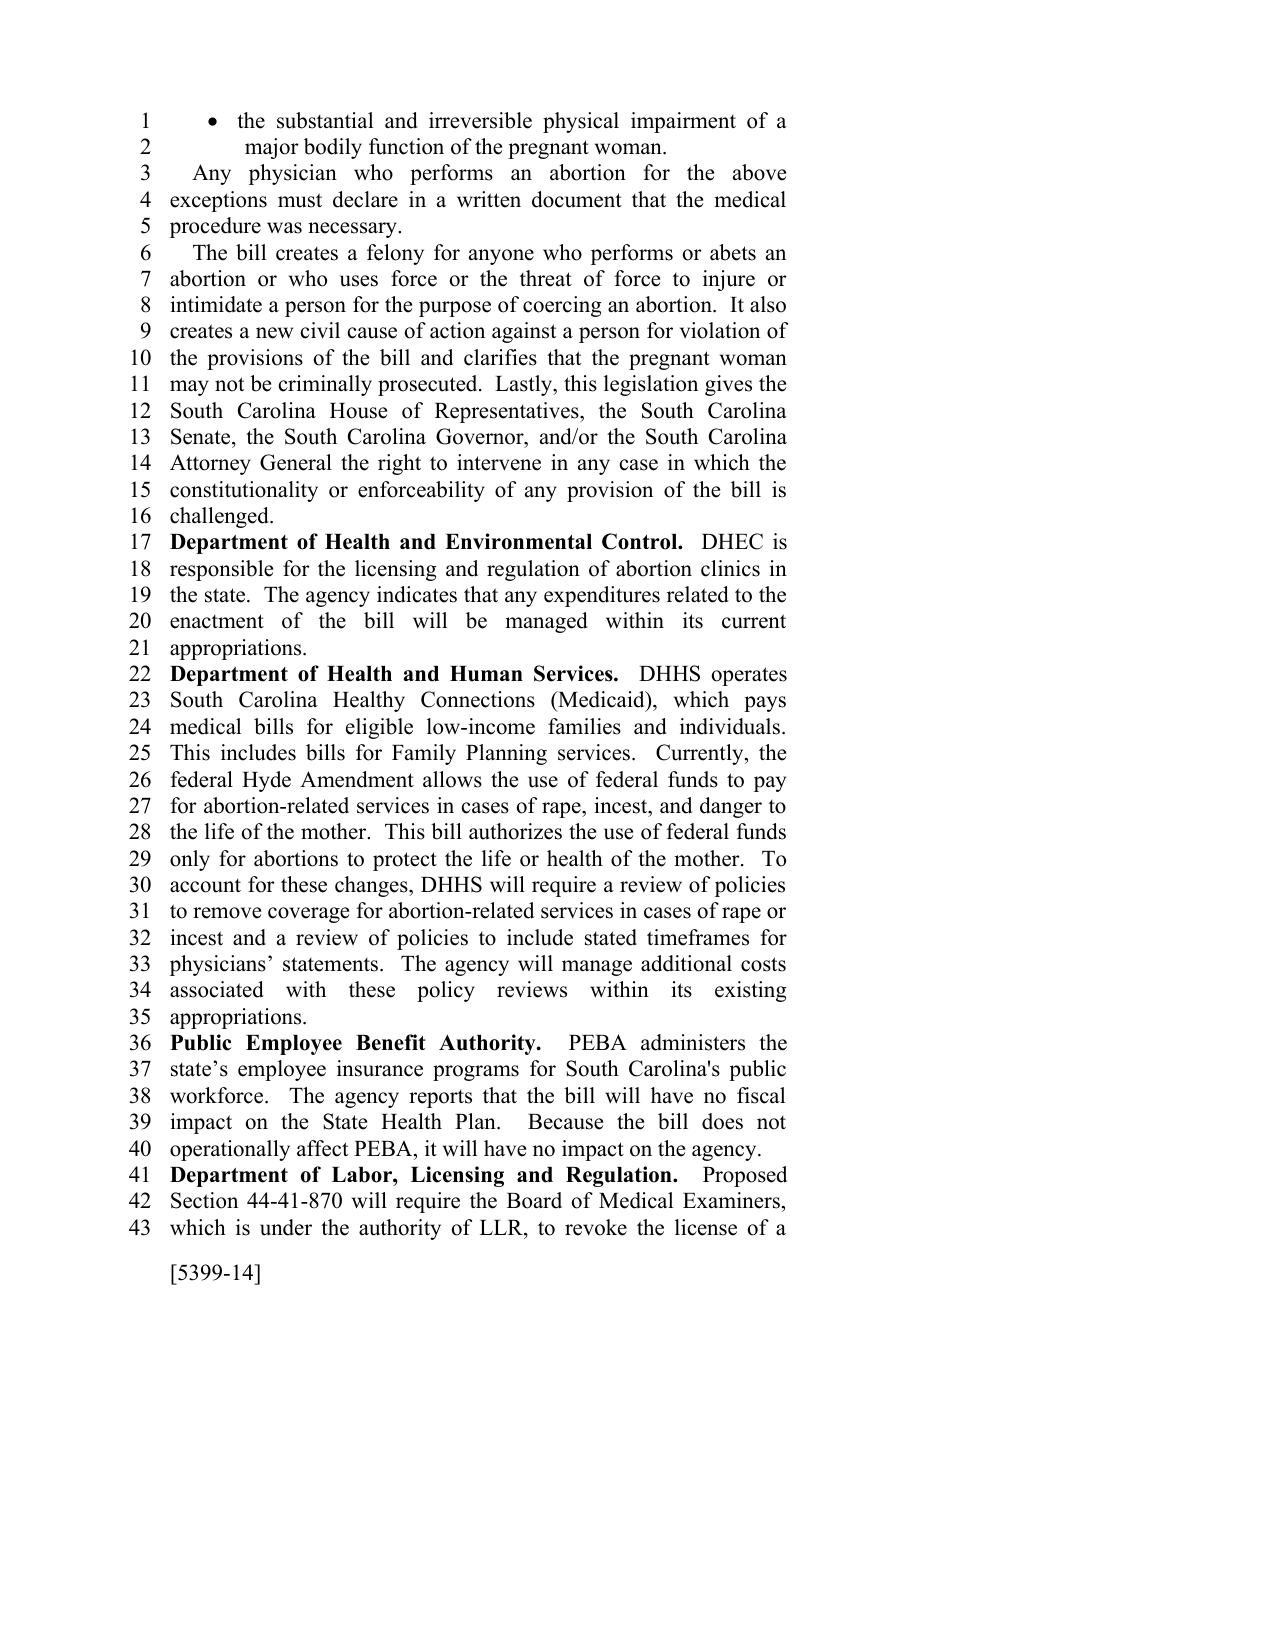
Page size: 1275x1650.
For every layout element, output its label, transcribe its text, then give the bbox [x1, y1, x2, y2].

text Department of Health and Environmental Control. DHEC is responsible for the licensing and regulation of abortion clinics in the state. The agency indicates that any expenditures related to the enactment of the bill will be managed within its current appropriations. [169, 528, 787, 660]
text Public Employee Benefit Authority. PEBA administers the state’s employee insurance programs for South Carolina's public workforce. The agency reports that the bill will have no fiscal impact on the State Health Plan. Because the bill does not operationally affect PEBA, it will have no impact on the agency. [169, 1029, 787, 1161]
text  the substantial and irreversible physical impairment of a major bodily function of the pregnant woman. [207, 105, 787, 159]
text The bill creates a felony for anyone who performs or abets an abortion or who uses force or the threat of force to injure or intimidate a person for the purpose of coercing an abortion. It also creates a new civil cause of action against a person for violation of the provisions of the bill and clarifies that the pregnant woman may not be criminally prosecuted. Lastly, this legislation gives the South Carolina House of Representatives, the South Carolina Senate, the South Carolina Governor, and/or the South Carolina Attorney General the right to intervene in any case in which the constitutionality or enforceability of any provision of the bill is challenged. [169, 238, 787, 528]
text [169, 1161, 787, 1240]
text Department of Health and Human Services. DHHS operates South Carolina Healthy Connections (Medicaid), which pays medical bills for eligible low-income families and individuals. This includes bills for Family Planning services. Currently, the federal Hyde Amendment allows the use of federal funds to pay for abortion-related services in cases of rape, incest, and danger to the life of the mother. This bill authorizes the use of federal funds only for abortions to protect the life or health of the mother. To account for these changes, DHHS will require a review of policies to remove coverage for abortion-related services in cases of rape or incest and a review of policies to include stated timeframes for physicians’ statements. The agency will manage additional costs associated with these policy reviews within its existing appropriations. [169, 660, 787, 1029]
text Any physician who performs an abortion for the above exceptions must declare in a written document that the medical procedure was necessary. [169, 159, 787, 238]
